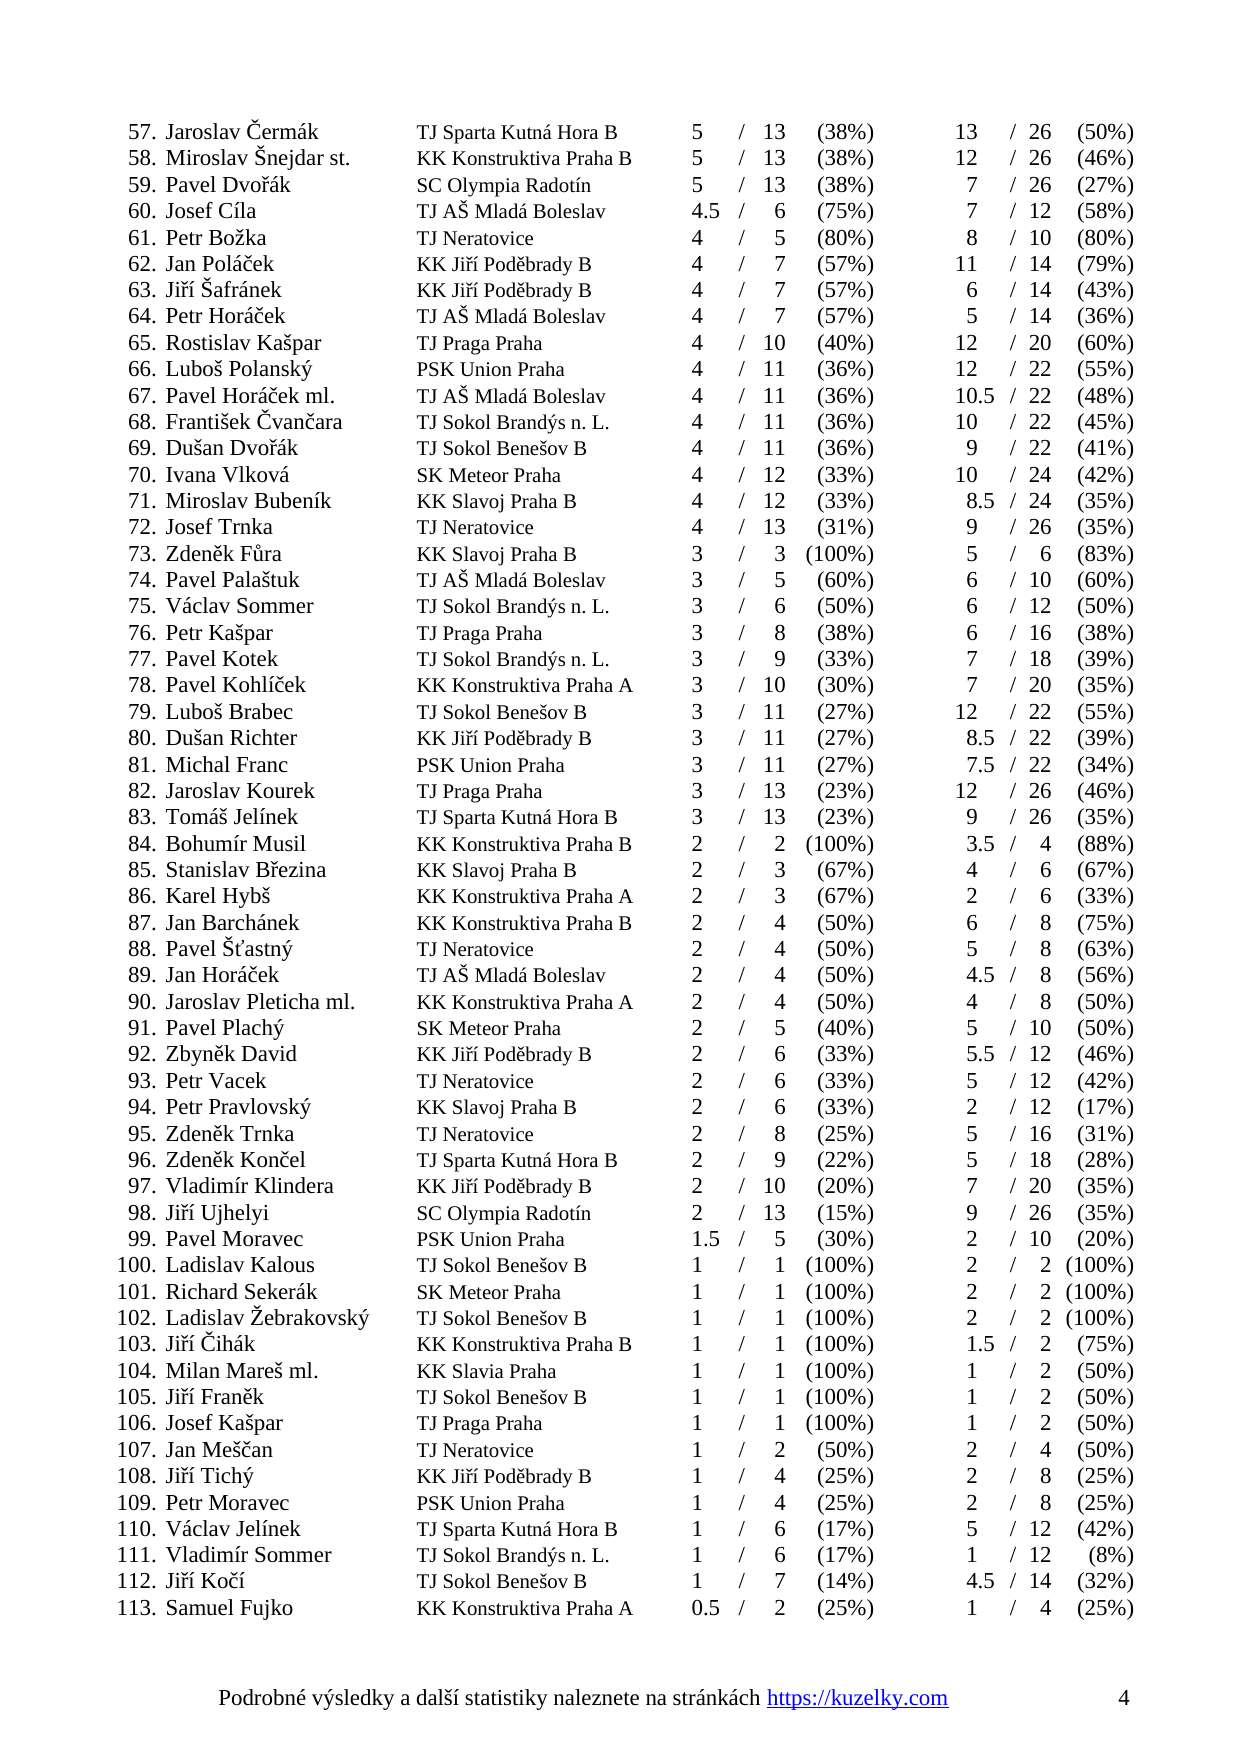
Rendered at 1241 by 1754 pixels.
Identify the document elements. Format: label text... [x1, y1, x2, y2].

text 93. Petr Vacek TJ Neratovice 2 / 6 (33%) 5 / 12 (42%) [106, 1067, 1134, 1093]
text 113. Samuel Fujko KK Konstruktiva Praha A 0.5 / 2 (25%) 1 / 4 (25%) [106, 1594, 1134, 1620]
text 101. Richard Sekerák SK Meteor Praha 1 / 1 (100%) 2 / 2 (100%) [106, 1278, 1134, 1304]
text 74. Pavel Palaštuk TJ AŠ Mladá Boleslav 3 / 5 (60%) 6 / 10 (60%) [106, 566, 1134, 592]
text 62. Jan Poláček KK Jiří Poděbrady B 4 / 7 (57%) 11 / 14 (79%) [106, 250, 1134, 276]
text 111. Vladimír Sommer TJ Sokol Brandýs n. L. 1 / 6 (17%) 1 / 12 (8%) [106, 1541, 1134, 1568]
text 81. Michal Franc PSK Union Praha 3 / 11 (27%) 7.5 / 22 (34%) [106, 751, 1134, 777]
text 77. Pavel Kotek TJ Sokol Brandýs n. L. 3 / 9 (33%) 7 / 18 (39%) [106, 645, 1134, 672]
text 63. Jiří Šafránek KK Jiří Poděbrady B 4 / 7 (57%) 6 / 14 (43%) [106, 276, 1134, 303]
text 69. Dušan Dvořák TJ Sokol Benešov B 4 / 11 (36%) 9 / 22 (41%) [106, 434, 1134, 461]
text 92. Zbyněk David KK Jiří Poděbrady B 2 / 6 (33%) 5.5 / 12 (46%) [106, 1041, 1134, 1067]
text 88. Pavel Šťastný TJ Neratovice 2 / 4 (50%) 5 / 8 (63%) [106, 935, 1134, 961]
text 75. Václav Sommer TJ Sokol Brandýs n. L. 3 / 6 (50%) 6 / 12 (50%) [106, 592, 1134, 619]
text 98. Jiří Ujhelyi SC Olympia Radotín 2 / 13 (15%) 9 / 26 (35%) [106, 1199, 1134, 1225]
text 73. Zdeněk Fůra KK Slavoj Praha B 3 / 3 (100%) 5 / 6 (83%) [106, 540, 1134, 566]
text 82. Jaroslav Kourek TJ Praga Praha 3 / 13 (23%) 12 / 26 (46%) [106, 777, 1134, 803]
text 112. Jiří Kočí TJ Sokol Benešov B 1 / 7 (14%) 4.5 / 14 (32%) [106, 1568, 1134, 1594]
text 104. Milan Mareš ml. KK Slavia Praha 1 / 1 (100%) 1 / 2 (50%) [106, 1357, 1134, 1383]
text 109. Petr Moravec PSK Union Praha 1 / 4 (25%) 2 / 8 (25%) [106, 1488, 1134, 1515]
text 65. Rostislav Kašpar TJ Praga Praha 4 / 10 (40%) 12 / 20 (60%) [106, 329, 1134, 355]
text 84. Bohumír Musil KK Konstruktiva Praha B 2 / 2 (100%) 3.5 / 4 (88%) [106, 830, 1134, 856]
text 83. Tomáš Jelínek TJ Sparta Kutná Hora B 3 / 13 (23%) 9 / 26 (35%) [106, 803, 1134, 830]
text 80. Dušan Richter KK Jiří Poděbrady B 3 / 11 (27%) 8.5 / 22 (39%) [106, 724, 1134, 751]
text 108. Jiří Tichý KK Jiří Poděbrady B 1 / 4 (25%) 2 / 8 (25%) [106, 1462, 1134, 1488]
text 72. Josef Trnka TJ Neratovice 4 / 13 (31%) 9 / 26 (35%) [106, 513, 1134, 540]
text 60. Josef Cíla TJ AŠ Mladá Boleslav 4.5 / 6 (75%) 7 / 12 (58%) [106, 197, 1134, 223]
text 79. Luboš Brabec TJ Sokol Benešov B 3 / 11 (27%) 12 / 22 (55%) [106, 698, 1134, 724]
text 110. Václav Jelínek TJ Sparta Kutná Hora B 1 / 6 (17%) 5 / 12 (42%) [106, 1515, 1134, 1541]
text 107. Jan Meščan TJ Neratovice 1 / 2 (50%) 2 / 4 (50%) [106, 1436, 1134, 1462]
text 86. Karel Hybš KK Konstruktiva Praha A 2 / 3 (67%) 2 / 6 (33%) [106, 882, 1134, 909]
text 99. Pavel Moravec PSK Union Praha 1.5 / 5 (30%) 2 / 10 (20%) [106, 1225, 1134, 1251]
text 87. Jan Barchánek KK Konstruktiva Praha B 2 / 4 (50%) 6 / 8 (75%) [106, 909, 1134, 935]
text 68. František Čvančara TJ Sokol Brandýs n. L. 4 / 11 (36%) 10 / 22 (45%) [106, 408, 1134, 434]
text 100. Ladislav Kalous TJ Sokol Benešov B 1 / 1 (100%) 2 / 2 (100%) [106, 1251, 1134, 1278]
text 61. Petr Božka TJ Neratovice 4 / 5 (80%) 8 / 10 (80%) [106, 223, 1134, 250]
text 91. Pavel Plachý SK Meteor Praha 2 / 5 (40%) 5 / 10 (50%) [106, 1014, 1134, 1041]
text 106. Josef Kašpar TJ Praga Praha 1 / 1 (100%) 1 / 2 (50%) [106, 1409, 1134, 1436]
text 96. Zdeněk Končel TJ Sparta Kutná Hora B 2 / 9 (22%) 5 / 18 (28%) [106, 1146, 1134, 1172]
text 97. Vladimír Klindera KK Jiří Poděbrady B 2 / 10 (20%) 7 / 20 (35%) [106, 1172, 1134, 1199]
text 85. Stanislav Březina KK Slavoj Praha B 2 / 3 (67%) 4 / 6 (67%) [106, 856, 1134, 882]
text 105. Jiří Franěk TJ Sokol Benešov B 1 / 1 (100%) 1 / 2 (50%) [106, 1383, 1134, 1409]
text 102. Ladislav Žebrakovský TJ Sokol Benešov B 1 / 1 (100%) 2 / 2 (100%) [106, 1304, 1134, 1330]
text 67. Pavel Horáček ml. TJ AŠ Mladá Boleslav 4 / 11 (36%) 10.5 / 22 (48%) [106, 382, 1134, 408]
text 57. Jaroslav Čermák TJ Sparta Kutná Hora B 5 / 13 (38%) 13 / 26 (50%) [106, 118, 1134, 144]
text 78. Pavel Kohlíček KK Konstruktiva Praha A 3 / 10 (30%) 7 / 20 (35%) [106, 672, 1134, 698]
text 64. Petr Horáček TJ AŠ Mladá Boleslav 4 / 7 (57%) 5 / 14 (36%) [106, 303, 1134, 329]
text 95. Zdeněk Trnka TJ Neratovice 2 / 8 (25%) 5 / 16 (31%) [106, 1119, 1134, 1146]
text 94. Petr Pravlovský KK Slavoj Praha B 2 / 6 (33%) 2 / 12 (17%) [106, 1093, 1134, 1119]
text 89. Jan Horáček TJ AŠ Mladá Boleslav 2 / 4 (50%) 4.5 / 8 (56%) [106, 961, 1134, 988]
text 71. Miroslav Bubeník KK Slavoj Praha B 4 / 12 (33%) 8.5 / 24 (35%) [106, 487, 1134, 513]
text 103. Jiří Čihák KK Konstruktiva Praha B 1 / 1 (100%) 1.5 / 2 (75%) [106, 1330, 1134, 1357]
text 90. Jaroslav Pleticha ml. KK Konstruktiva Praha A 2 / 4 (50%) 4 / 8 (50%) [106, 988, 1134, 1014]
text 59. Pavel Dvořák SC Olympia Radotín 5 / 13 (38%) 7 / 26 (27%) [106, 171, 1134, 197]
text 76. Petr Kašpar TJ Praga Praha 3 / 8 (38%) 6 / 16 (38%) [106, 619, 1134, 645]
text 70. Ivana Vlková SK Meteor Praha 4 / 12 (33%) 10 / 24 (42%) [106, 461, 1134, 487]
text 66. Luboš Polanský PSK Union Praha 4 / 11 (36%) 12 / 22 (55%) [106, 355, 1134, 382]
text 58. Miroslav Šnejdar st. KK Konstruktiva Praha B 5 / 13 (38%) 12 / 26 (46%) [106, 144, 1134, 171]
